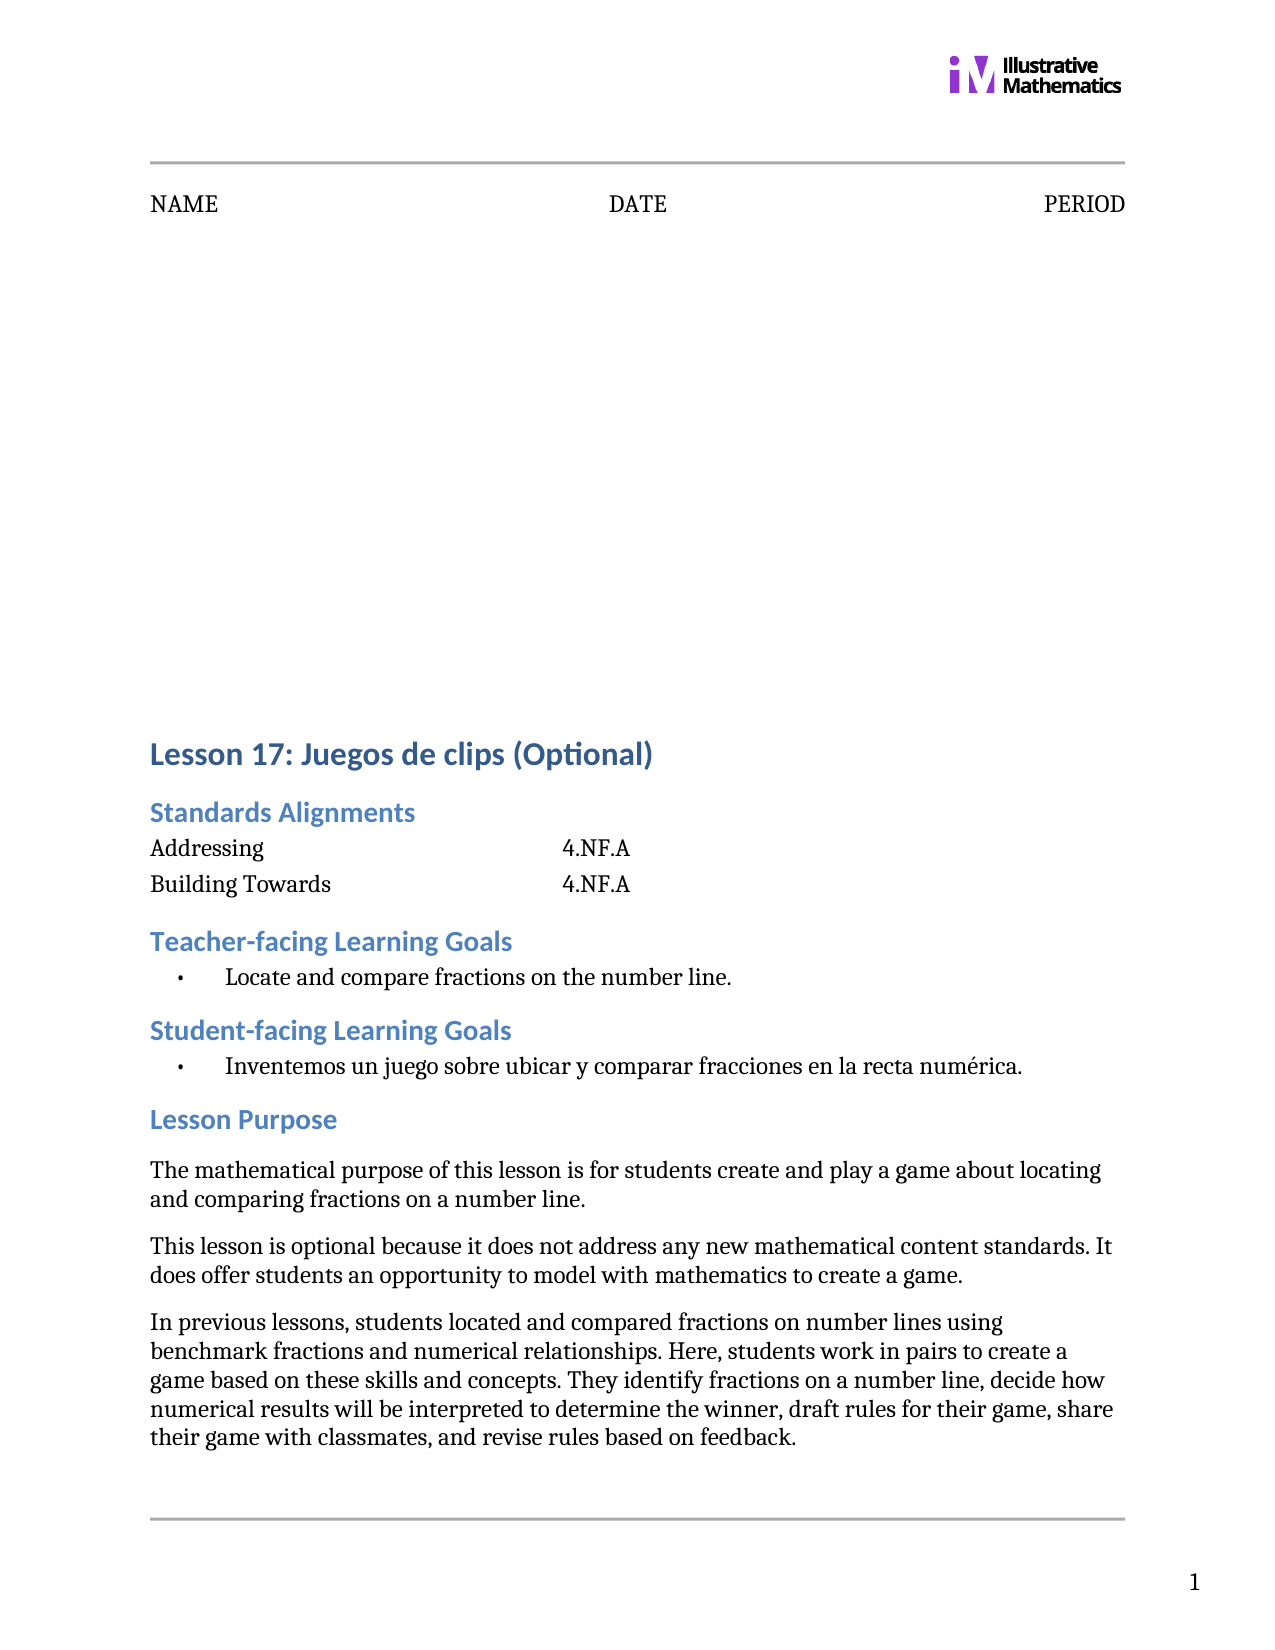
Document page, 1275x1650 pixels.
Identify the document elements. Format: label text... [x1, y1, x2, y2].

picture [949, 55, 1121, 93]
table_cell 4.NF.A [551, 866, 964, 903]
table_cell Building Towards [139, 866, 551, 903]
text In previous lessons, students located and compared fractions on number lines using benchmark fractions and numerical relationships. Here, students work in pairs to create a game based on these skills and concepts. They identify fractions on a number line, decide how numerical results will be interpreted to determine the winner, draft rules for their game, share their game with classmates, and revise rules based on feedback. [150, 1308, 1125, 1452]
list Inventemos un juego sobre ubicar y comparar fracciones en la recta numérica. [175, 1052, 1125, 1081]
subtitle Teacher-facing Learning Goals [150, 923, 1125, 959]
list Locate and compare fractions on the number line. [175, 963, 1125, 992]
table_header 4.NF.A [551, 830, 964, 866]
subtitle Lesson Purpose [150, 1101, 1125, 1137]
subtitle Student-facing Learning Goals [150, 1012, 1125, 1048]
text This lesson is optional because it does not address any new mathematical content standards. It does offer students an opportunity to model with mathematics to create a game. [150, 1232, 1125, 1289]
text The mathematical purpose of this lesson is for students create and play a game about locating and comparing fractions on a number line. [150, 1156, 1125, 1213]
subtitle Lesson 17: Juegos de clips (Optional) [150, 733, 1125, 774]
table_header Addressing [139, 830, 551, 866]
subtitle Standards Alignments [150, 794, 1125, 830]
